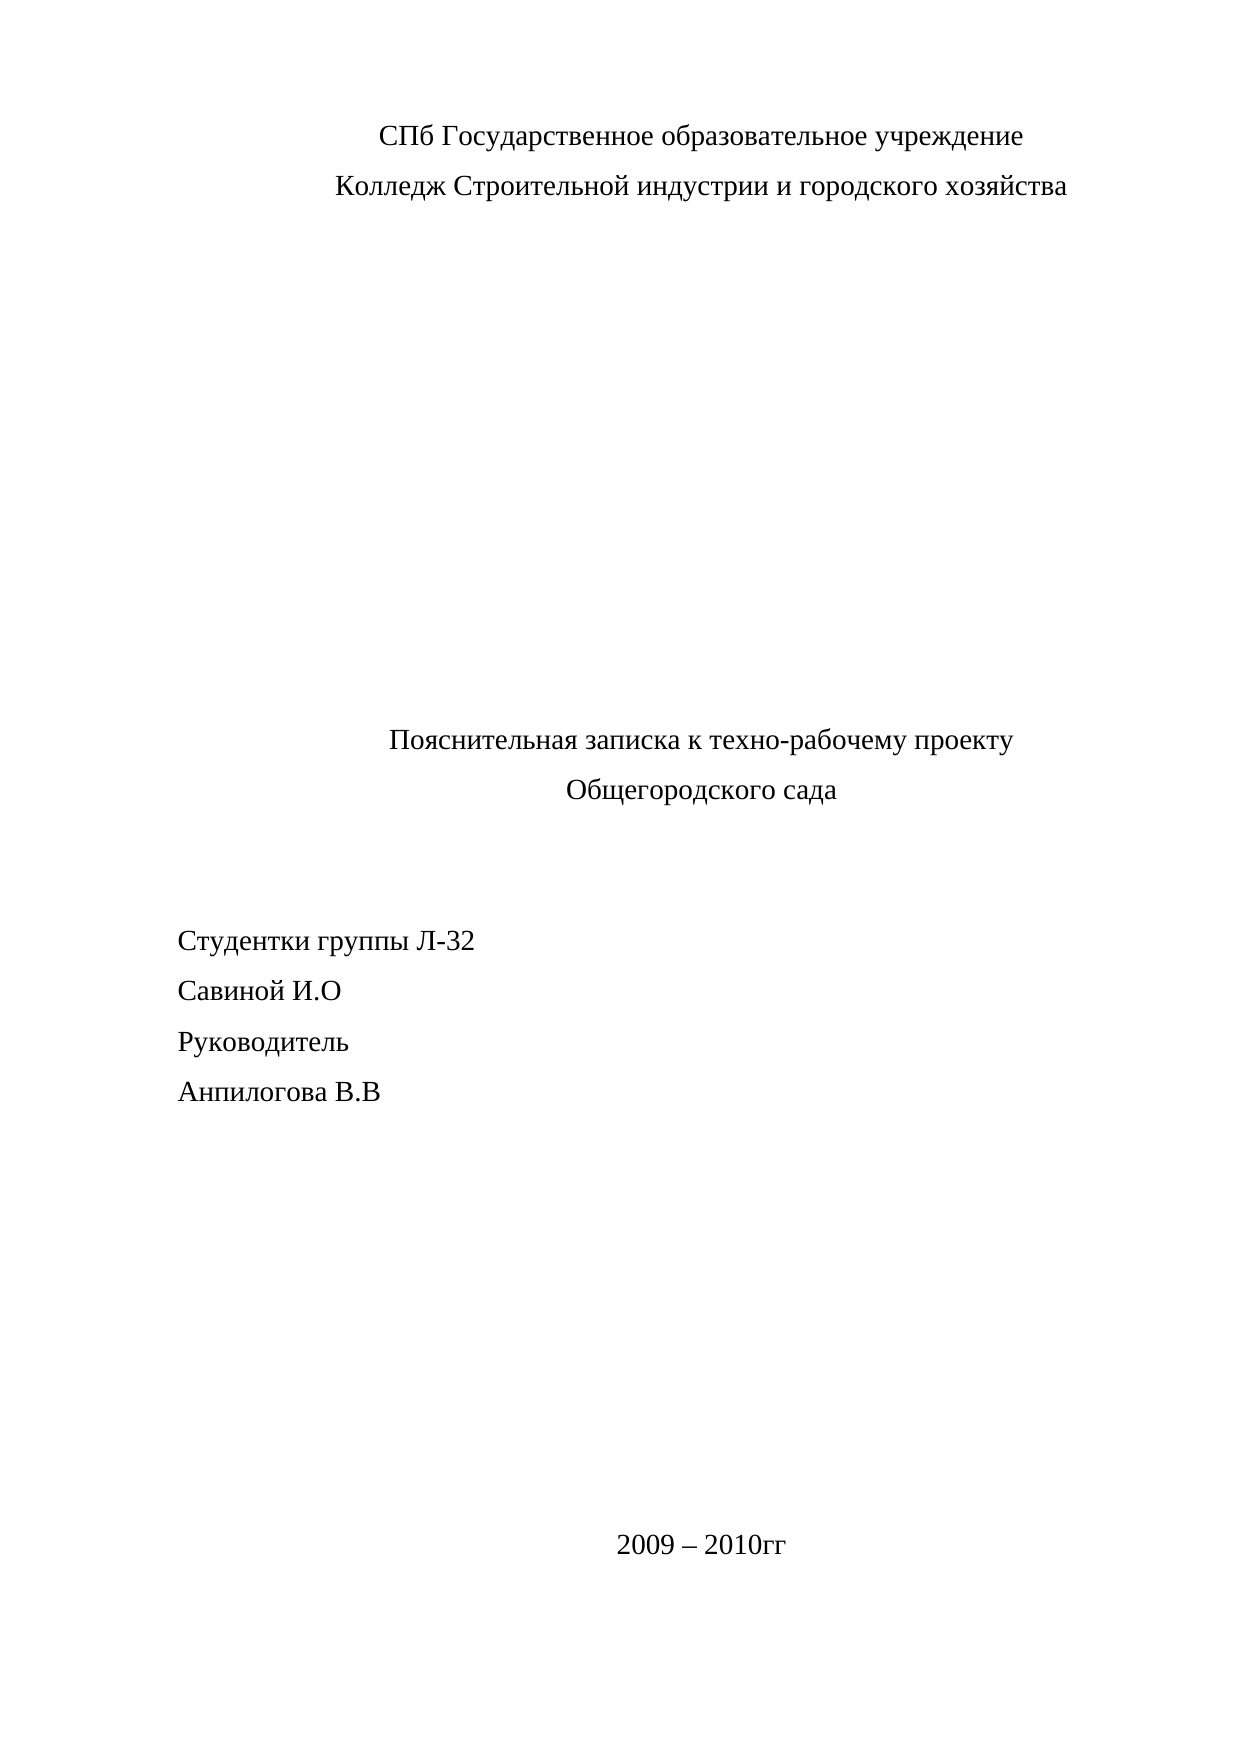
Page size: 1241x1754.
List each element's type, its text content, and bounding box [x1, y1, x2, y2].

text Савиной И.О [177, 973, 1152, 1007]
text Руководитель [177, 1024, 1152, 1057]
text Пояснительная записка к техно-рабочему проекту [177, 722, 1152, 755]
text 2009 – 2010гг [177, 1527, 1152, 1560]
text СПб Государственное образовательное учреждение [177, 118, 1152, 152]
text Анпилогова В.В [177, 1074, 1152, 1108]
text Студентки группы Л-32 [177, 923, 1152, 957]
text Колледж Строительной индустрии и городского хозяйства [177, 168, 1152, 202]
text Общегородского сада [177, 772, 1152, 806]
